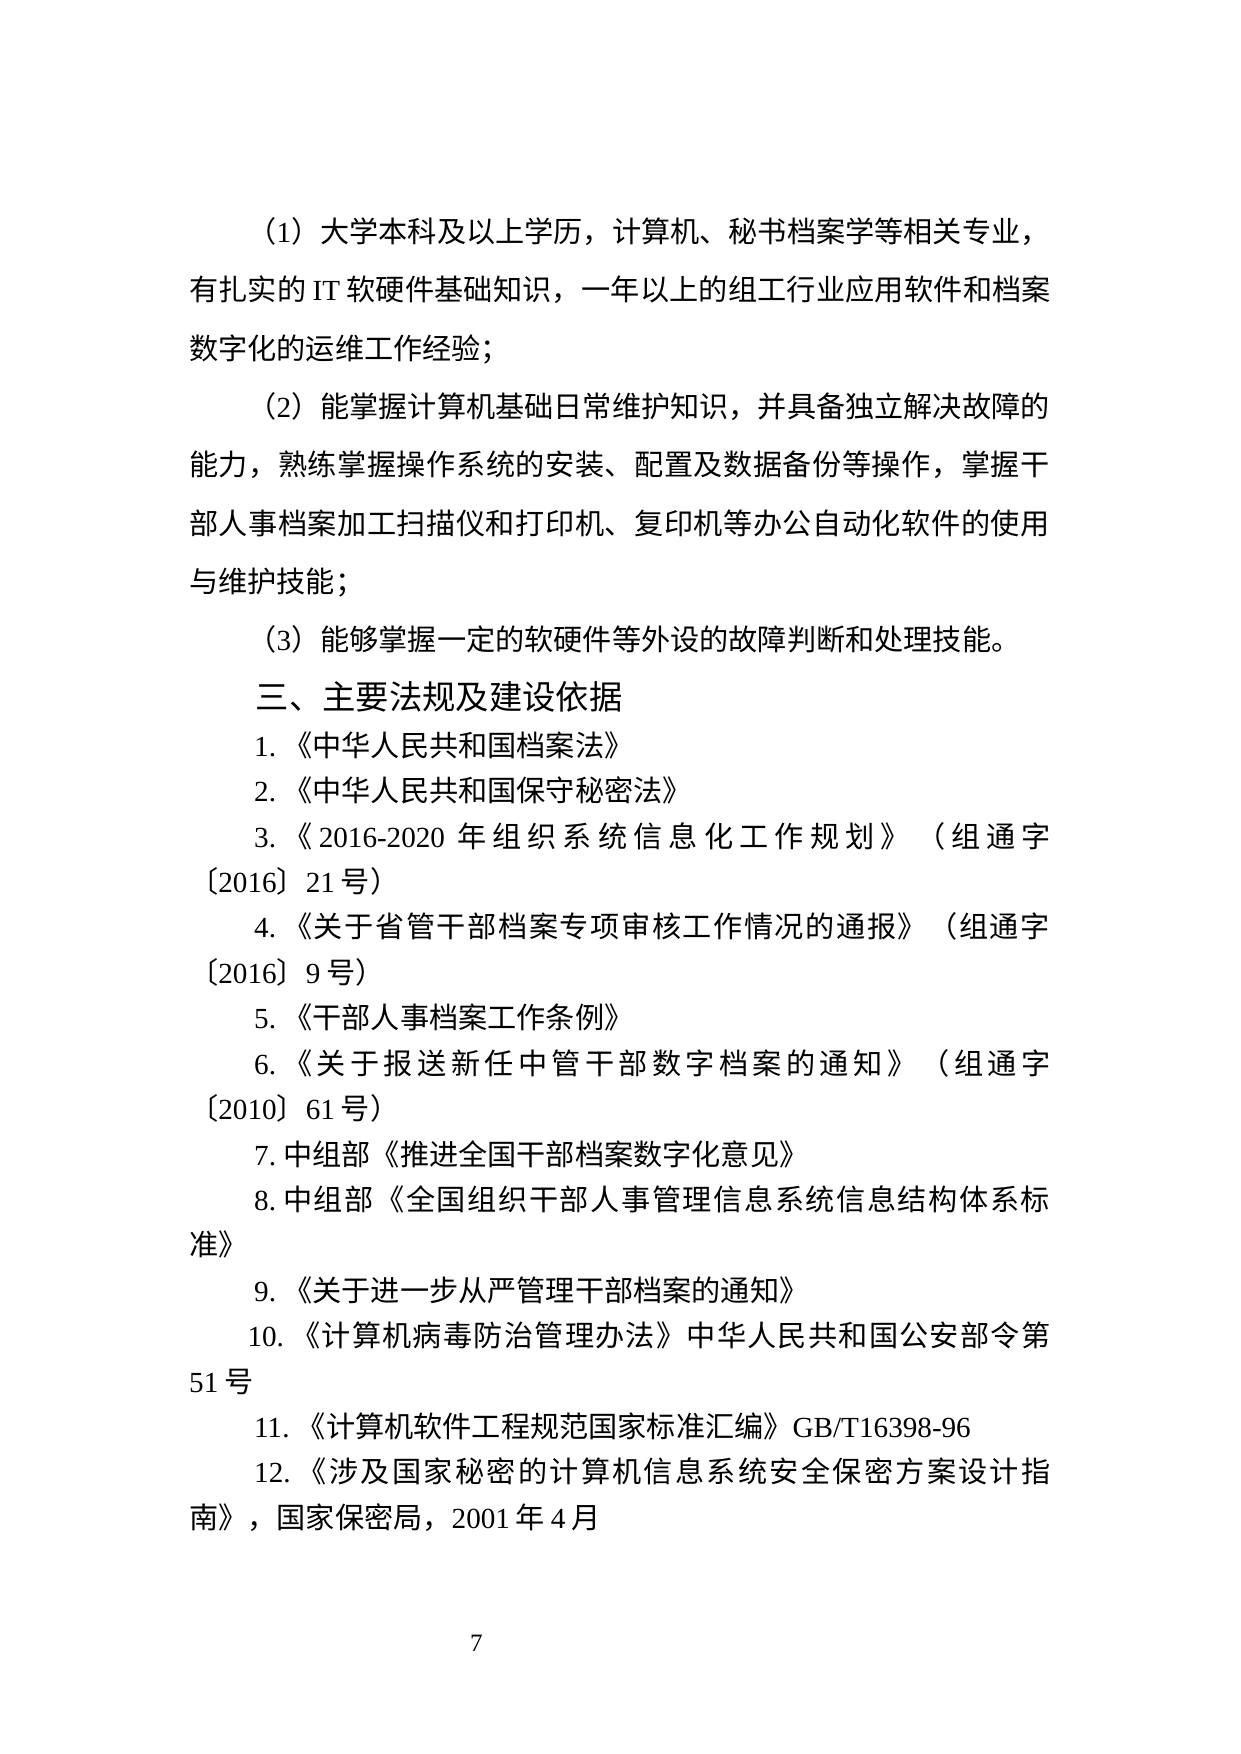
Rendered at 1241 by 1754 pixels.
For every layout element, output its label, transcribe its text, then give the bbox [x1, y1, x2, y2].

list 《2016-2020年组织系统信息化工作规划》（组通字〔2016〕21号） [189, 812, 1051, 902]
list 《计算机软件工程规范国家标准汇编》GB/T16398-96 [189, 1402, 1051, 1447]
text （1）大学本科及以上学历，计算机、秘书档案学等相关专业，有扎实的IT软硬件基础知识，一年以上的组工行业应用软件和档案数字化的运维工作经验； [189, 196, 1051, 371]
text （3）能够掌握一定的软硬件等外设的故障判断和处理技能。 [189, 604, 1051, 662]
list 中组部《全国组织干部人事管理信息系统信息结构体系标准》 [189, 1175, 1051, 1266]
list 《涉及国家秘密的计算机信息系统安全保密方案设计指南》，国家保密局，2001年4月 [189, 1447, 1051, 1538]
text （2）能掌握计算机基础日常维护知识，并具备独立解决故障的能力，熟练掌握操作系统的安装、配置及数据备份等操作，掌握干部人事档案加工扫描仪和打印机、复印机等办公自动化软件的使用与维护技能； [189, 371, 1051, 604]
list 《关于报送新任中管干部数字档案的通知》（组通字〔2010〕61号） [189, 1039, 1051, 1129]
list 《关于省管干部档案专项审核工作情况的通报》（组通字〔2016〕9号） [189, 902, 1051, 993]
list 《中华人民共和国档案法》 [189, 721, 1051, 766]
text 三、主要法规及建设依据 [189, 662, 1051, 721]
list 中组部《推进全国干部档案数字化意见》 [189, 1129, 1051, 1175]
list 《中华人民共和国保守秘密法》 [189, 766, 1051, 812]
list 《关于进一步从严管理干部档案的通知》 [189, 1266, 1051, 1311]
list 《计算机病毒防治管理办法》中华人民共和国公安部令第51号 [189, 1311, 1051, 1402]
list 《干部人事档案工作条例》 [189, 993, 1051, 1039]
